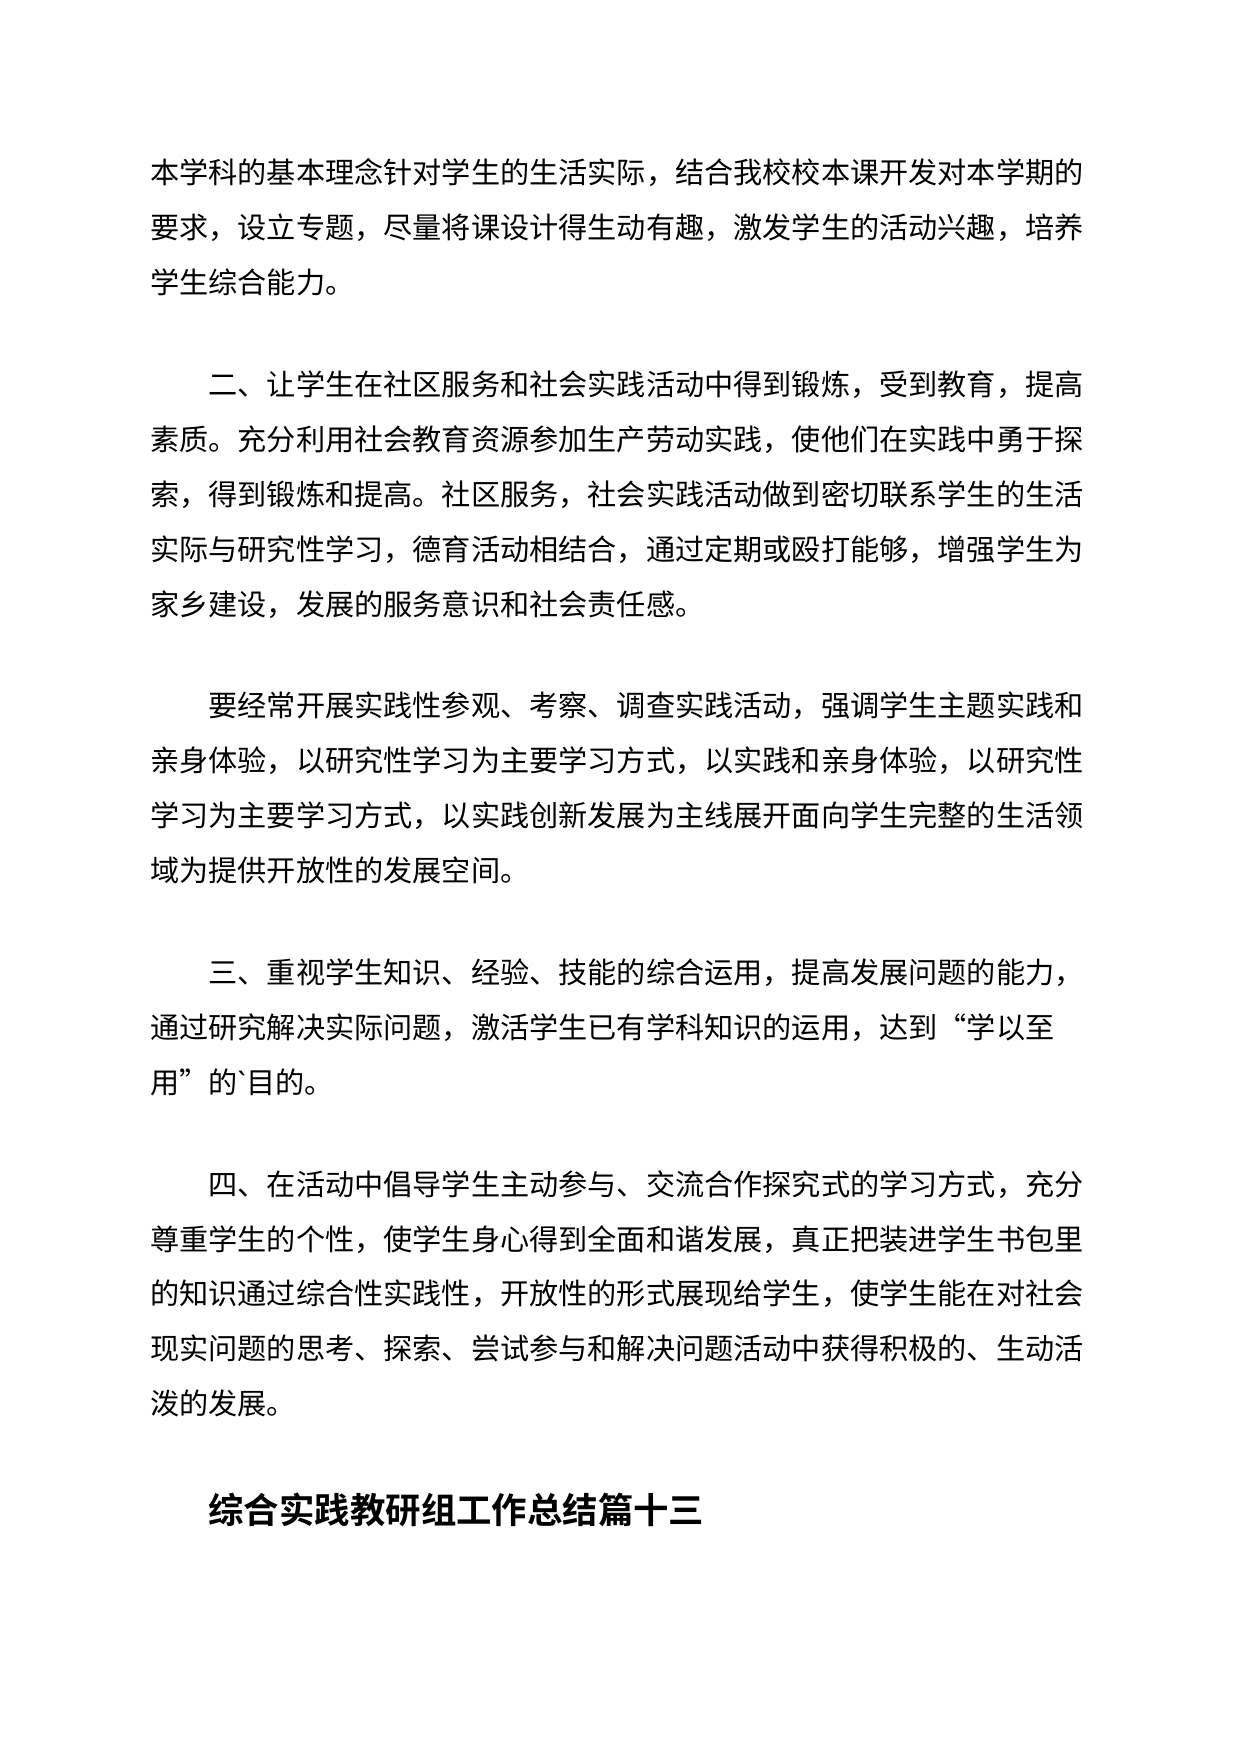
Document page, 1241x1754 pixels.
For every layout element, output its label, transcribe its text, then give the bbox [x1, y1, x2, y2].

text 要经常开展实践性参观、考察、调查实践活动，强调学生主题实践和亲身体验，以研究性学习为主要学习方式，以实践和亲身体验，以研究性学习为主要学习方式，以实践创新发展为主线展开面向学生完整的生活领域为提供开放性的发展空间。 [150, 683, 1090, 890]
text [150, 150, 1090, 302]
text 三、重视学生知识、经验、技能的综合运用，提高发展问题的能力，通过研究解决实际问题，激活学生已有学科知识的运用，达到“学以至用”的`目的。 [150, 949, 1090, 1102]
text 综合实践教研组工作总结篇十三 [150, 1482, 1090, 1534]
text 二、让学生在社区服务和社会实践活动中得到锻炼，受到教育，提高素质。充分利用社会教育资源参加生产劳动实践，使他们在实践中勇于探索，得到锻炼和提高。社区服务，社会实践活动做到密切联系学生的生活实际与研究性学习，德育活动相结合，通过定期或殴打能够，增强学生为家乡建设，发展的服务意识和社会责任感。 [150, 362, 1090, 623]
text 四、在活动中倡导学生主动参与、交流合作探究式的学习方式，充分尊重学生的个性，使学生身心得到全面和谐发展，真正把装进学生书包里的知识通过综合性实践性，开放性的形式展现给学生，使学生能在对社会现实问题的思考、探索、尝试参与和解决问题活动中获得积极的、生动活泼的发展。 [150, 1161, 1090, 1423]
